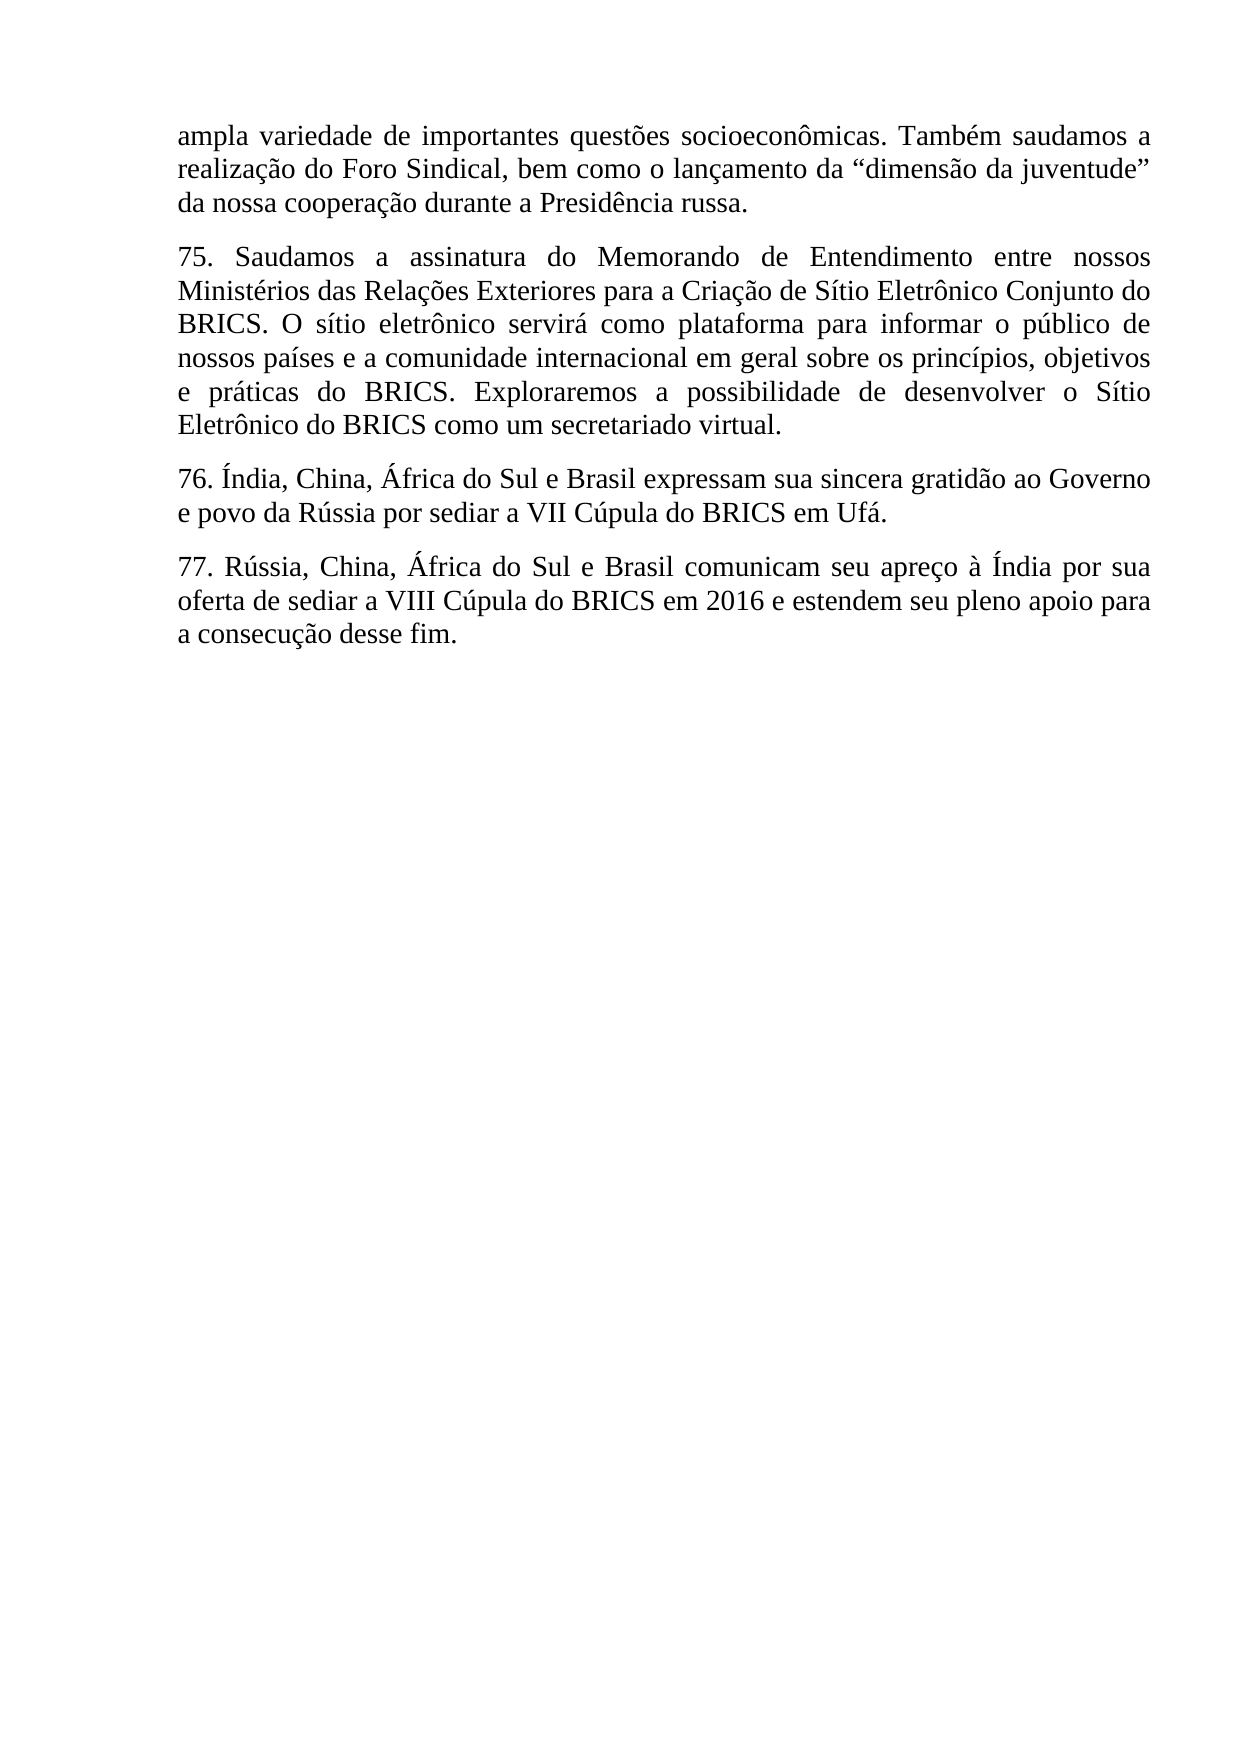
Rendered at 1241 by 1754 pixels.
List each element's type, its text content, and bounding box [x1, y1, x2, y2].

text 75. Saudamos a assinatura do Memorando de Entendimento entre nossos Ministérios das Relações Exteriores para a Criação de Sítio Eletrônico Conjunto do BRICS. O sítio eletrônico servirá como plataforma para informar o público de nossos países e a comunidade internacional em geral sobre os princípios, objetivos e práticas do BRICS. Exploraremos a possibilidade de desenvolver o Sítio Eletrônico do BRICS como um secretariado virtual. [177, 239, 1152, 441]
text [177, 118, 1152, 219]
text 77. Rússia, China, África do Sul e Brasil comunicam seu apreço à Índia por sua oferta de sediar a VIII Cúpula do BRICS em 2016 e estendem seu pleno apoio para a consecução desse fim. [177, 549, 1152, 650]
text 76. Índia, China, África do Sul e Brasil expressam sua sincera gratidão ao Governo e povo da Rússia por sediar a VII Cúpula do BRICS em Ufá. [177, 462, 1152, 529]
